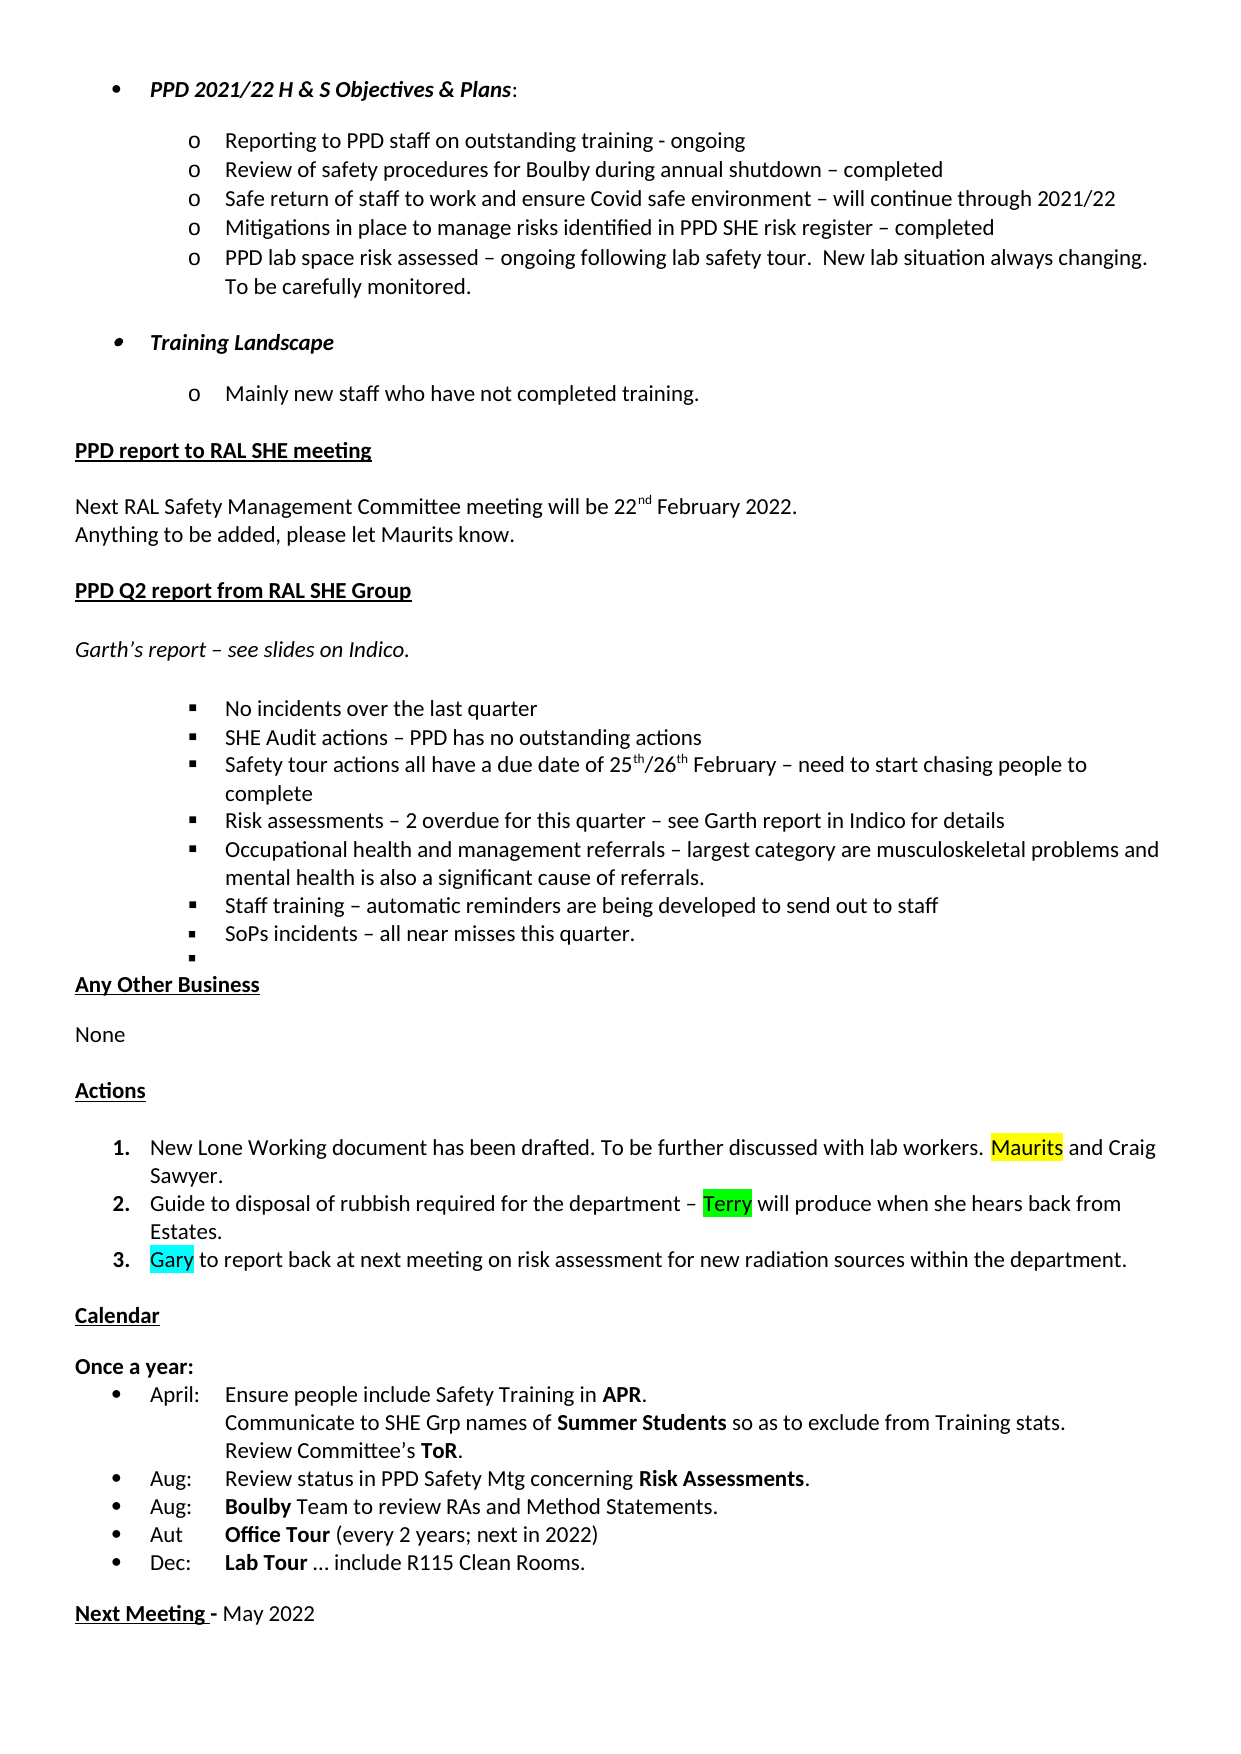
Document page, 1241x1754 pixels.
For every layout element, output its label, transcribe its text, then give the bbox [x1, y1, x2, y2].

text Next Meeting - May 2022 [75, 1599, 1165, 1627]
text Review Committee’s ToR. [150, 1436, 1165, 1464]
list Dec: Lab Tour … include R115 Clean Rooms. [112, 1548, 1165, 1576]
text Communicate to SHE Grp names of Summer Students so as to exclude from Training stats. [225, 1408, 1165, 1436]
list Review of safety procedures for Boulby during annual shutdown – completed [187, 155, 1165, 184]
list SoPs incidents – all near misses this quarter. [187, 919, 1165, 947]
list April: Ensure people include Safety Training in APR. [112, 1380, 1165, 1408]
text PPD report to RAL SHE meeting [75, 436, 1165, 464]
text Actions [75, 1077, 1165, 1105]
list Guide to disposal of rubbish required for the department – Terry will produce when she hears back from Estates. [112, 1189, 1165, 1245]
list Mainly new staff who have not completed training. [187, 379, 1165, 408]
text Next RAL Safety Management Committee meeting will be 22nd February 2022. [75, 492, 1165, 520]
text None [75, 1021, 1165, 1049]
list Safety tour actions all have a due date of 25th/26th February – need to start chasing people to complete [187, 751, 1165, 807]
text Garth’s report – see slides on Indico. [75, 635, 1165, 663]
text Any Other Business [75, 970, 1165, 998]
list Risk assessments – 2 overdue for this quarter – see Garth report in Indico for details [187, 807, 1165, 835]
list Staff training – automatic reminders are being developed to send out to staff [187, 891, 1165, 919]
list Aug: Review status in PPD Safety Mtg concerning Risk Assessments. [112, 1464, 1165, 1492]
list PPD 2021/22 H & S Objectives & Plans: [112, 75, 1165, 103]
list New Lone Working document has been drafted. To be further discussed with lab workers. Maurits and Craig Sawyer. [112, 1133, 1165, 1189]
list SHE Audit actions – PPD has no outstanding actions [187, 723, 1165, 751]
text Anything to be added, please let Maurits know. [75, 520, 1165, 548]
list Occupational health and management referrals – largest category are musculoskeletal problems and mental health is also a significant cause of referrals. [187, 835, 1165, 891]
list No incidents over the last quarter [187, 694, 1165, 723]
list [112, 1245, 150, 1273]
list Aut Office Tour (every 2 years; next in 2022) [112, 1520, 1165, 1548]
list Reporting to PPD staff on outstanding training - ongoing [187, 126, 1165, 155]
list Training Landscape [112, 328, 1165, 356]
list Mitigations in place to manage risks identified in PPD SHE risk register – completed [187, 213, 1165, 243]
text Calendar [75, 1301, 1165, 1329]
text PPD Q2 report from RAL SHE Group [75, 576, 1165, 604]
list Aug: Boulby Team to review RAs and Method Statements. [112, 1492, 1165, 1520]
list PPD lab space risk assessed – ongoing following lab safety tour. New lab situation always changing. To be carefully monitored. [187, 243, 1165, 300]
text Once a year: [75, 1352, 1165, 1380]
list Safe return of staff to work and ensure Covid safe environment – will continue through 2021/22 [187, 184, 1165, 213]
list Gary to report back at next meeting on risk assessment for new radiation sources within the department. [194, 1245, 1165, 1273]
